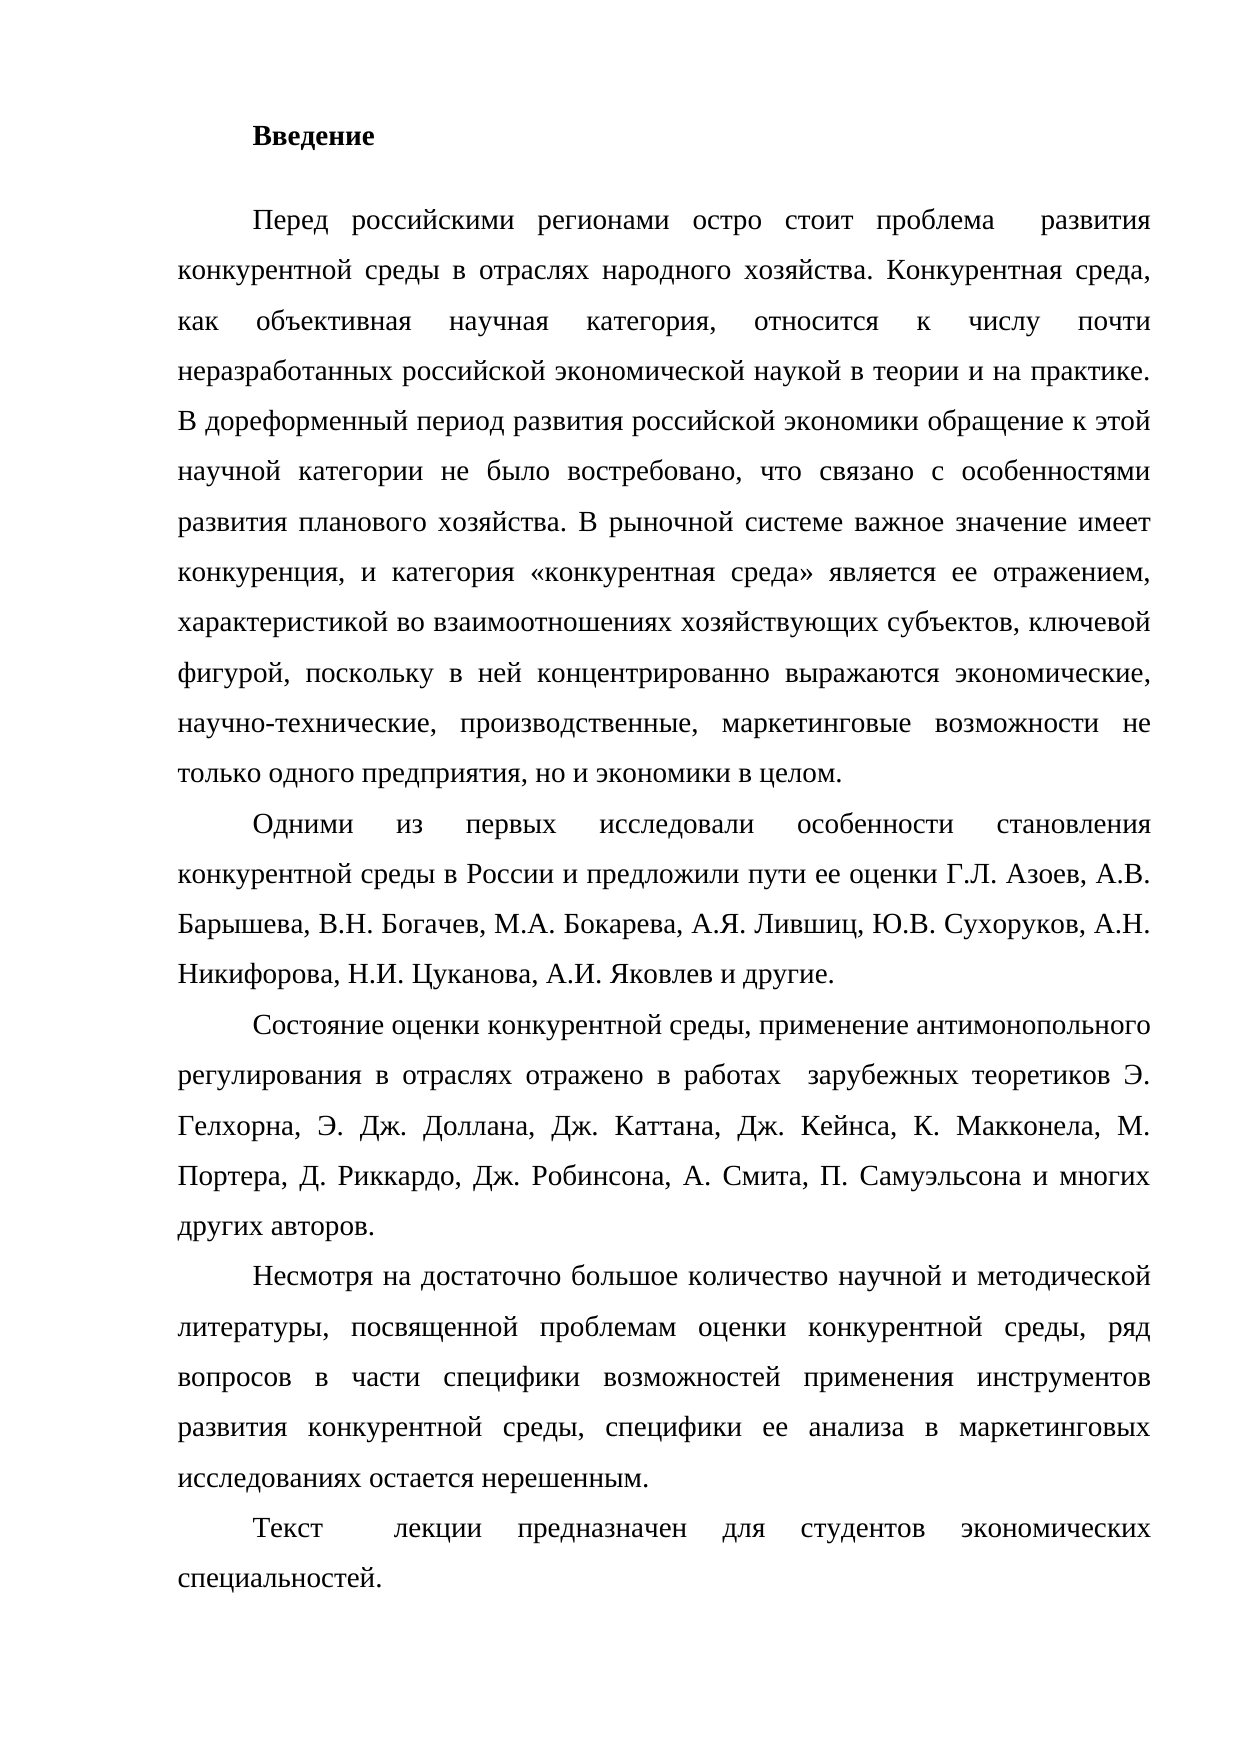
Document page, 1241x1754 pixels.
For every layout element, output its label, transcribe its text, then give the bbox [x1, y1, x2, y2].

text Несмотря на достаточно большое количество научной и методической литературы, посвященной проблемам оценки конкурентной среды, ряд вопросов в части специфики возможностей применения инструментов развития конкурентной среды, специфики ее анализа в маркетинговых исследованиях остается нерешенным. [177, 1258, 1152, 1493]
subtitle Введение [177, 118, 1152, 152]
text Перед российскими регионами остро стоит проблема развития конкурентной среды в отраслях народного хозяйства. Конкурентная среда, как объективная научная категория, относится к числу почти неразработанных российской экономической наукой в теории и на практике. В дореформенный период развития российской экономики обращение к этой научной категории не было востребовано, что связано с особенностями развития планового хозяйства. В рыночной системе важное значение имеет конкуренция, и категория «конкурентная среда» является ее отражением, характеристикой во взаимоотношениях хозяйствующих субъектов, ключевой фигурой, поскольку в ней концентрированно выражаются экономические, научно-технические, производственные, маркетинговые возможности не только одного предприятия, но и экономики в целом. [177, 202, 1152, 789]
text Состояние оценки конкурентной среды, применение антимонопольного регулирования в отраслях отражено в работах зарубежных теоретиков Э. Гелхорна, Э. Дж. Доллана, Дж. Каттана, Дж. Кейнса, К. Макконела, М. Портера, Д. Риккардо, Дж. Робинсона, А. Смита, П. Самуэльсона и многих других авторов. [177, 1007, 1152, 1242]
text Одними из первых исследовали особенности становления конкурентной среды в России и предложили пути ее оценки Г.Л. Азоев, А.В. Барышева, В.Н. Богачев, М.А. Бокарева, А.Я. Лившиц, Ю.В. Сухоруков, А.Н. Никифорова, Н.И. Цуканова, А.И. Яковлев и другие. [177, 806, 1152, 990]
text Текст лекции предназначен для студентов экономических специальностей. [177, 1510, 1152, 1594]
